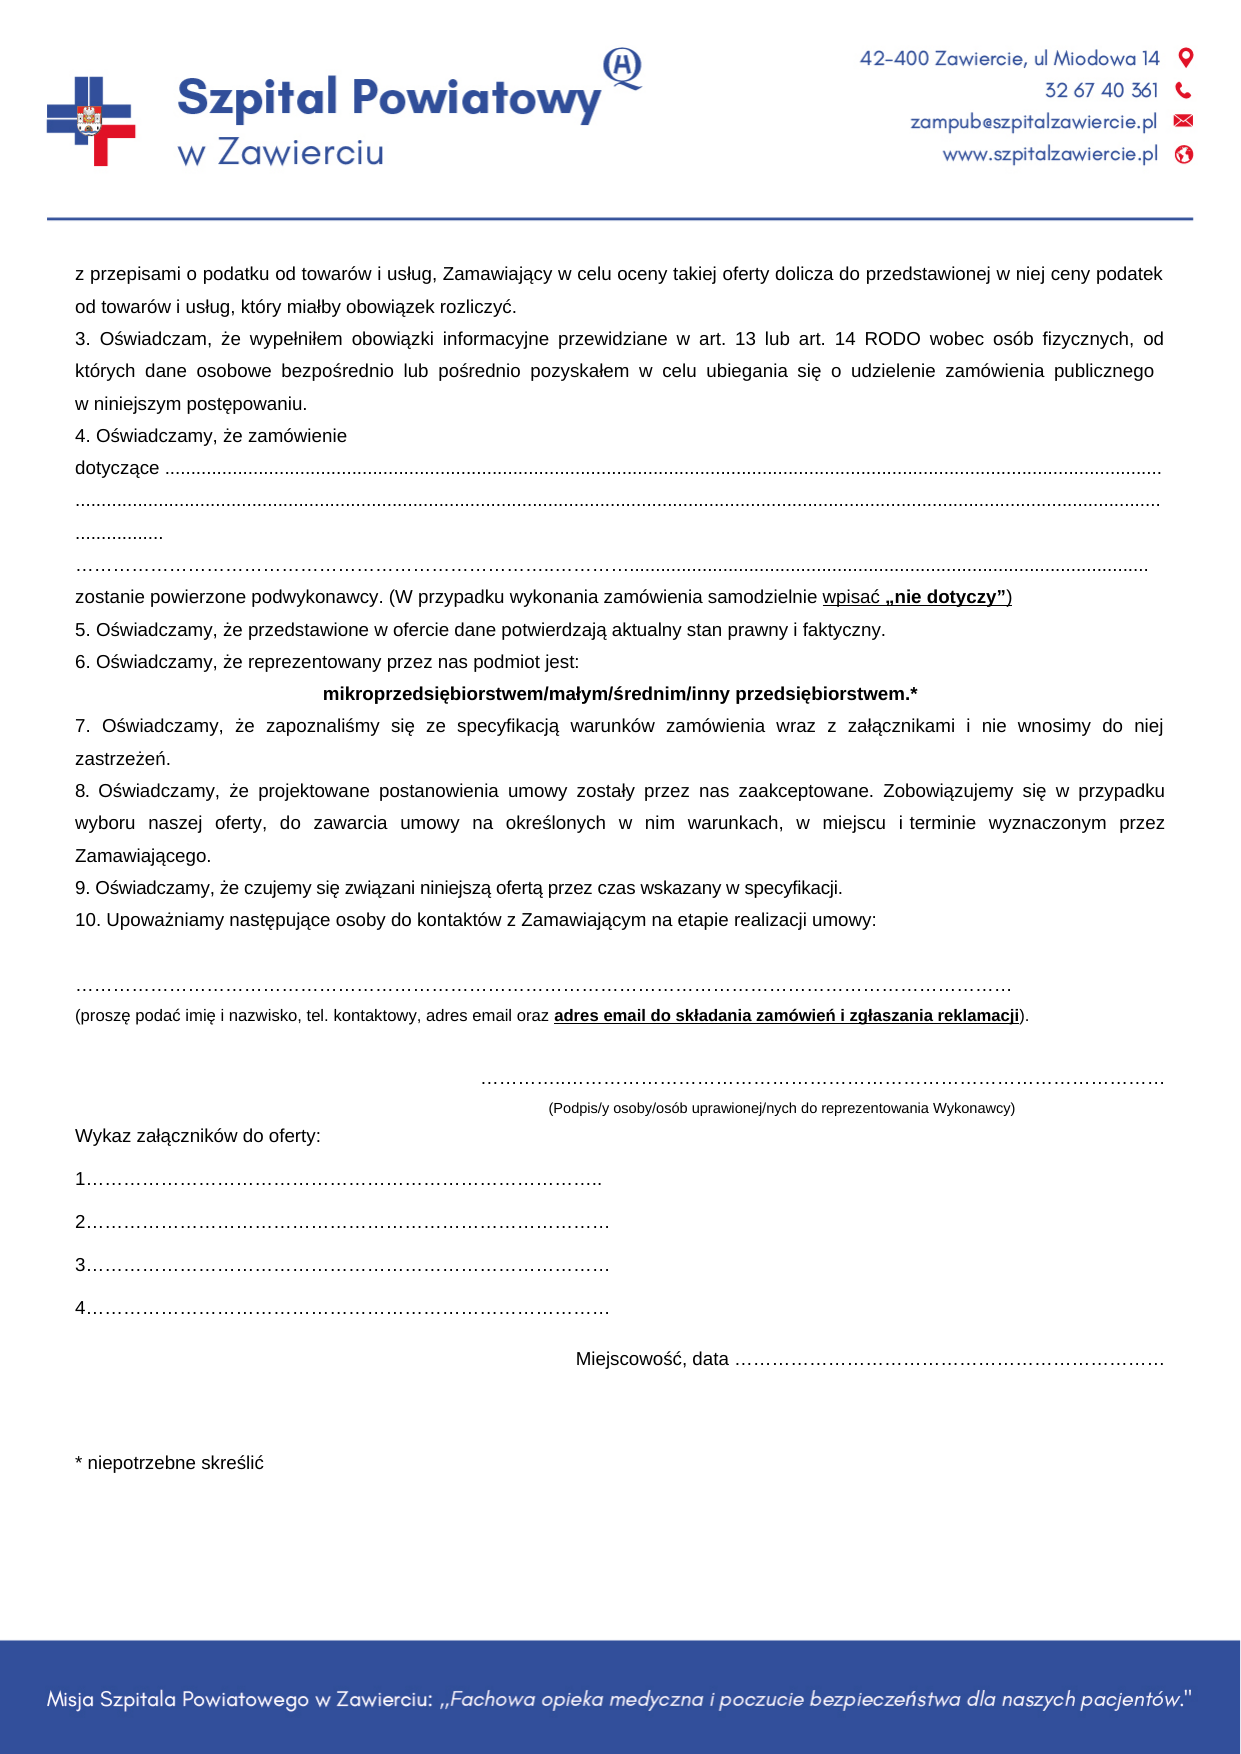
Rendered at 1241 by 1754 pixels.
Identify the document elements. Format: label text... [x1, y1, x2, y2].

text 7. Oświadczamy, że zapoznaliśmy się ze specyfikacją warunków zamówienia wraz z załącznikami i nie wnosimy do niej zastrzeżeń. [75, 715, 1165, 769]
text …………………………………………………………………………………………………………………………………… [75, 974, 1165, 995]
text zostanie powierzone podwykonawcy. (W przypadku wykonania zamówienia samodzielnie wpisać „nie dotyczy”) [75, 586, 1165, 608]
text 2………………………………………………………………………… [75, 1211, 1165, 1232]
text 1……………………………………………………………………….. [75, 1167, 1165, 1189]
text 8. Oświadczamy, że projektowane postanowienia umowy zostały przez nas zaakceptowane. Zobowiązujemy się w przypadku wyboru naszej oferty, do zawarcia umowy na określonych w nim warunkach, w miejscu i terminie wyznaczonym przez Zamawiającego. [75, 780, 1165, 866]
text …………..…………………………………………………………………………………… [75, 1067, 1165, 1088]
picture [0, 0, 1241, 1754]
text 6. Oświadczamy, że reprezentowany przez nas podmiot jest: [75, 651, 1165, 672]
text 10. Upoważniamy następujące osoby do kontaktów z Zamawiającym na etapie realizacji umowy: [75, 909, 1165, 931]
text 5. Oświadczamy, że przedstawione w ofercie dane potwierdzają aktualny stan prawny i faktyczny. [75, 618, 1165, 640]
text 4………………………………………………………………………… [75, 1297, 1165, 1318]
text Miejscowość, data …………………………………………………………… [75, 1348, 1165, 1369]
subtitle * niepotrzebne skreślić [75, 1452, 1165, 1474]
text Wykaz załączników do oferty: [75, 1124, 1165, 1146]
text …………………………………………………………………..………….................................................................................................... [75, 554, 1165, 575]
text 3………………………………………………………………………… [75, 1254, 1165, 1275]
text mikroprzedsiębiorstwem/małym/średnim/inny przedsiębiorstwem.* [75, 683, 1165, 704]
text z przepisami o podatku od towarów i usług, Zamawiający w celu oceny takiej oferty dolicza do przedstawionej w niej ceny podatek od towarów i usług, który miałby obowiązek rozliczyć. [75, 263, 1165, 317]
text 4. Oświadczamy, że zamówienie dotyczące .................................................................................................................................................................................................................................................................................................................................................................................................................................. [75, 425, 1165, 543]
text (proszę podać imię i nazwisko, tel. kontaktowy, adres email oraz adres email do składania zamówień i zgłaszania reklamacji). [75, 1006, 1165, 1025]
text (Podpis/y osoby/osób uprawionej/nych do reprezentowania Wykonawcy) [75, 1099, 1165, 1116]
text 3. Oświadczam, że wypełniłem obowiązki informacyjne przewidziane w art. 13 lub art. 14 RODO wobec osób fizycznych, od których dane osobowe bezpośrednio lub pośrednio pozyskałem w celu ubiegania się o udzielenie zamówienia publicznego w niniejszym postępowaniu. [75, 328, 1165, 414]
text 9. Oświadczamy, że czujemy się związani niniejszą ofertą przez czas wskazany w specyfikacji. [75, 877, 1165, 898]
